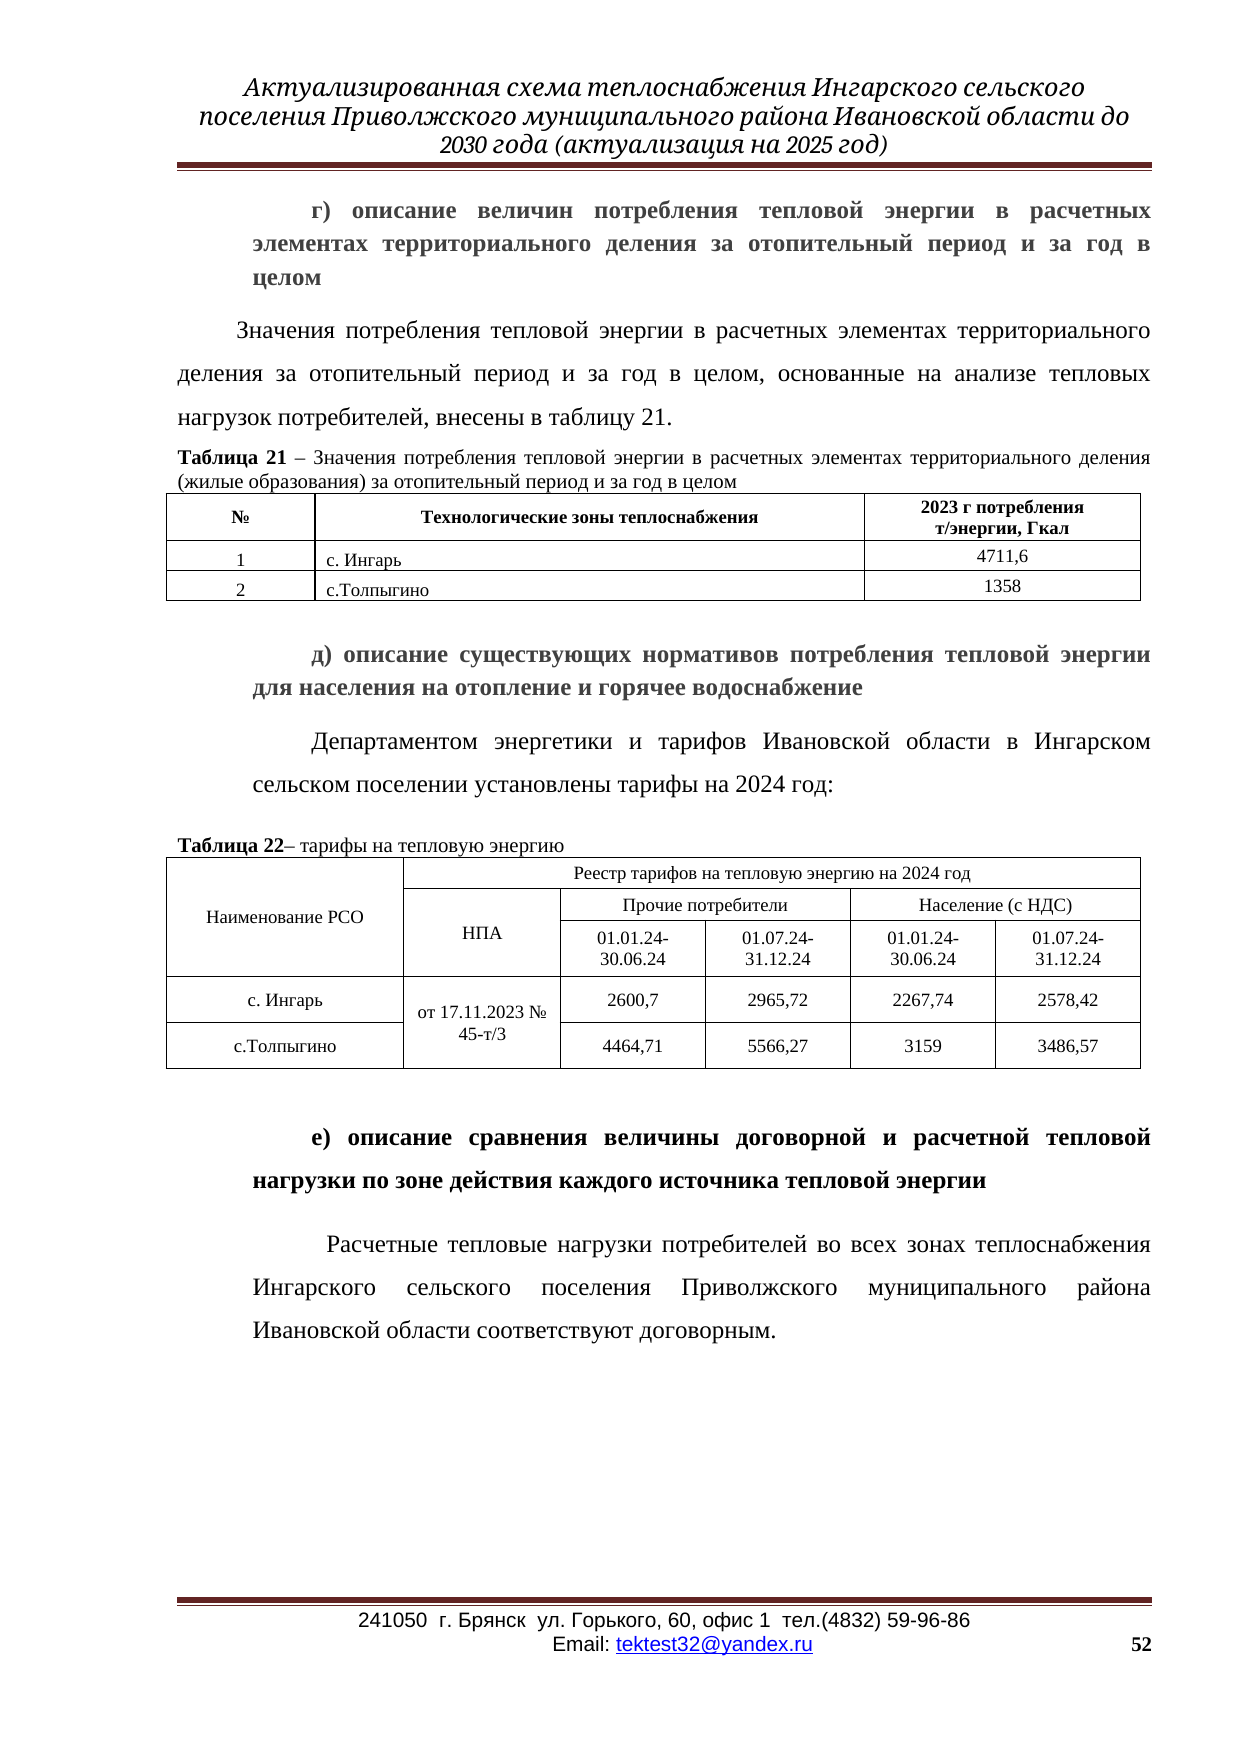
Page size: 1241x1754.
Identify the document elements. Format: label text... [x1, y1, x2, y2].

table_cell 01.01.24-30.06.24 [561, 921, 705, 976]
table_header № [167, 494, 314, 540]
table_cell 2578,42 [996, 977, 1140, 1022]
table_header Наименование РСО [167, 858, 403, 976]
table_cell НПА [404, 889, 560, 976]
table_cell 5566,27 [706, 1023, 850, 1068]
table_cell 2 [167, 571, 314, 600]
table_cell 01.01.24-30.06.24 [851, 921, 995, 976]
subtitle д) описание существующих нормативов потребления тепловой энергии для населения на отопление и горячее водоснабжение [252, 639, 1152, 701]
subtitle е) описание сравнения величины договорной и расчетной тепловой нагрузки по зоне действия каждого источника тепловой энергии [252, 1122, 1152, 1194]
table_cell 1358 [865, 571, 1140, 600]
table_cell с.Толпыгино [316, 571, 864, 600]
list Значения потребления тепловой энергии в расчетных элементах территориального деления за отопительный период и за год в целом, основанные на анализе тепловых нагрузок потребителей, внесены в таблицу 21. [177, 315, 1152, 430]
table_cell 3159 [851, 1023, 995, 1068]
list Таблица 22– тарифы на тепловую энергию [177, 833, 1152, 857]
text Расчетные тепловые нагрузки потребителей во всех зонах теплоснабжения Ингарского сельского поселения Приволжского муниципального района Ивановской области соответствуют договорным. [252, 1229, 1152, 1344]
table_cell 3486,57 [996, 1023, 1140, 1068]
table_header 2023 г потребления т/энергии, Гкал [865, 494, 1140, 540]
text Департаментом энергетики и тарифов Ивановской области в Ингарском сельском поселении установлены тарифы на 2024 год: [252, 726, 1152, 798]
table_cell 4464,71 [561, 1023, 705, 1068]
table_cell с.Толпыгино [167, 1023, 403, 1068]
table_cell с. Ингарь [316, 541, 864, 570]
table_cell Прочие потребители [561, 889, 850, 919]
table_cell 2267,74 [851, 977, 995, 1022]
table_cell 1 [167, 541, 314, 570]
table_cell 2600,7 [561, 977, 705, 1022]
table_cell 4711,6 [865, 541, 1140, 570]
table_cell 01.07.24-31.12.24 [996, 921, 1140, 976]
list Таблица 21 – Значения потребления тепловой энергии в расчетных элементах территориального деления (жилые образования) за отопительный период и за год в целом [177, 445, 1152, 493]
table_cell Население (с НДС) [851, 889, 1140, 919]
table_cell от 17.11.2023 № 45-т/3 [404, 977, 560, 1068]
table_cell 01.07.24-31.12.24 [706, 921, 850, 976]
table_header Реестр тарифов на тепловую энергию на 2024 год [404, 858, 1140, 888]
table_header Технологические зоны теплоснабжения [316, 494, 864, 540]
subtitle г) описание величин потребления тепловой энергии в расчетных элементах территориального деления за отопительный период и за год в целом [252, 196, 1152, 290]
table_cell 2965,72 [706, 977, 850, 1022]
table_cell с. Ингарь [167, 977, 403, 1022]
